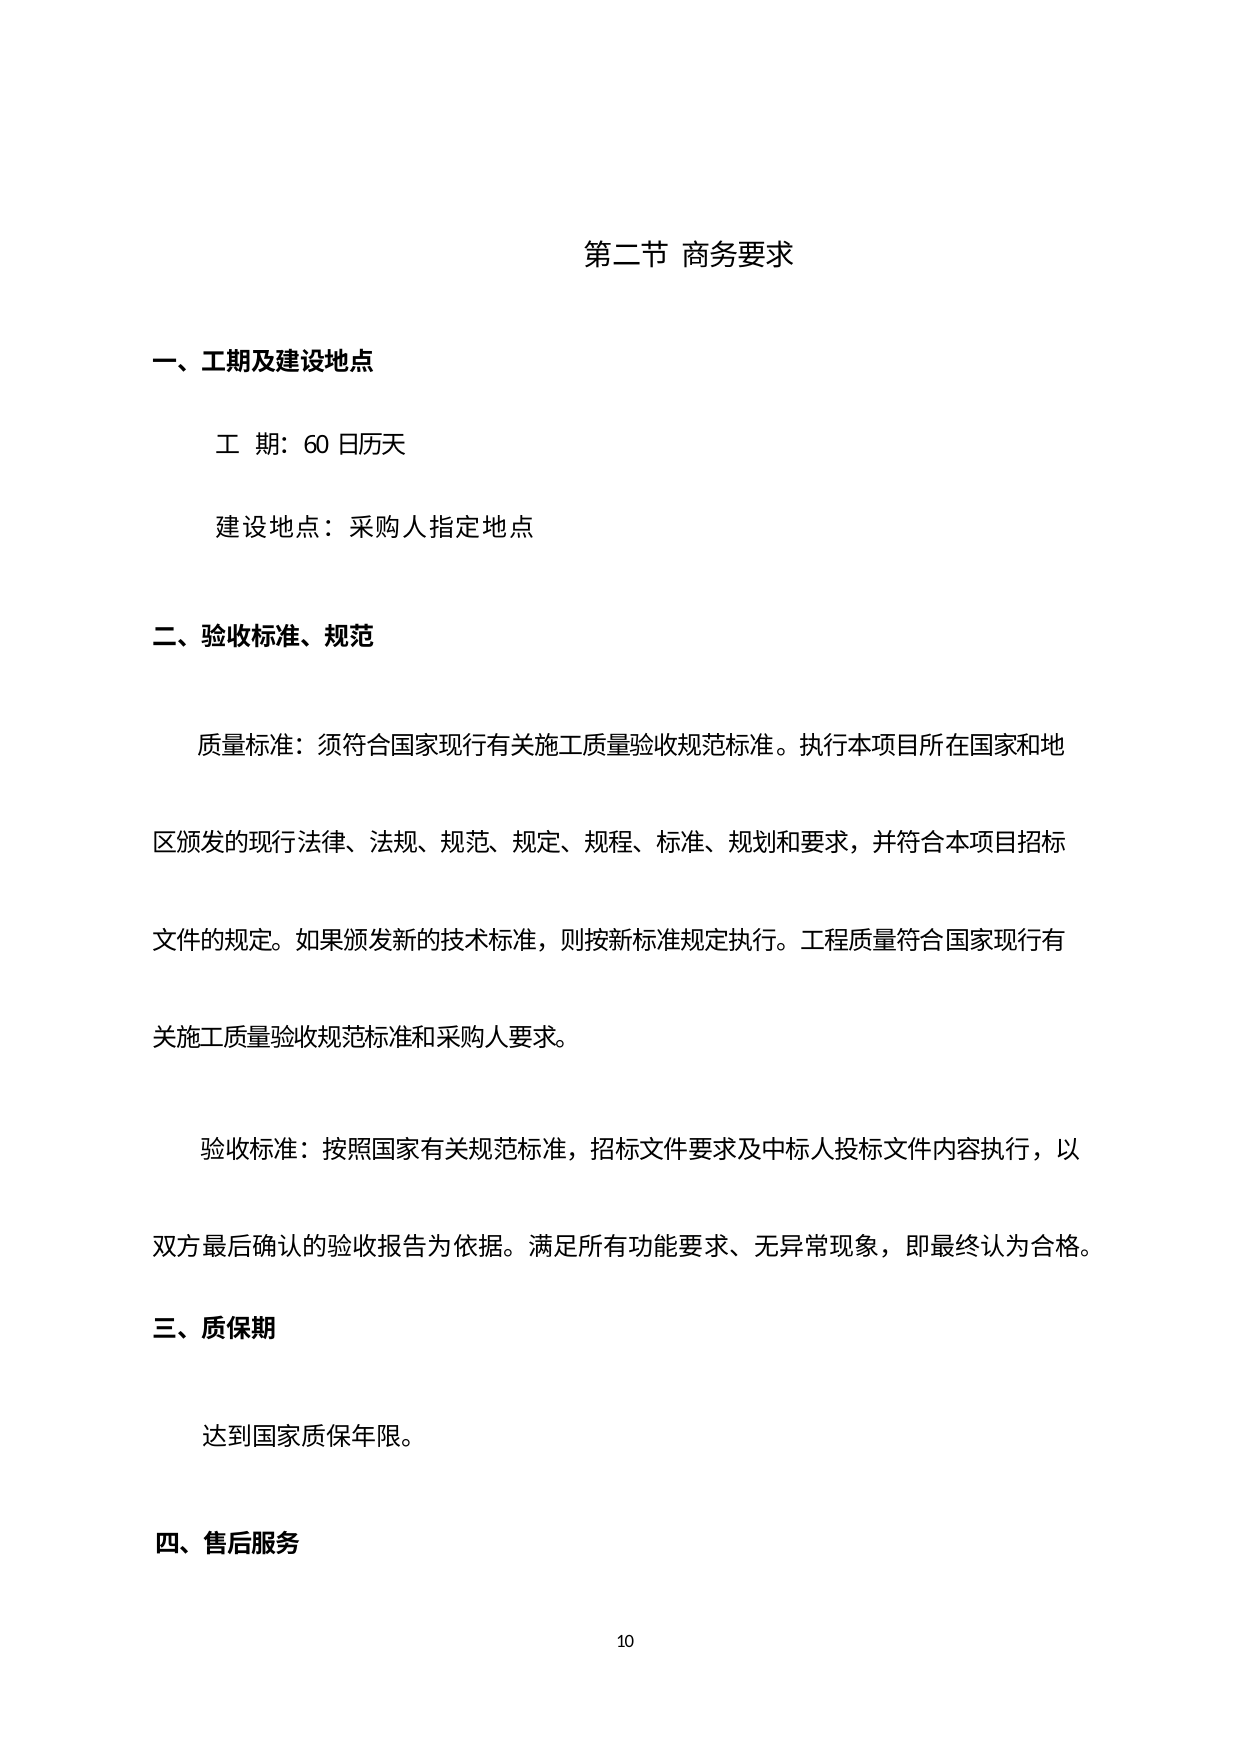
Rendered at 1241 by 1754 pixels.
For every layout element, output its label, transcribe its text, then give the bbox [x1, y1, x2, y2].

text 四、售后服务 [155, 1509, 1088, 1574]
text 建设地点：采购人指定地点 [216, 493, 1088, 558]
text 达到国家质保年限。 [152, 1402, 1088, 1467]
text 质量标准：须符合国家现行有关施工质量验收规范标准。执行本项目所在国家和地区颁发的现行法律、法规、规范、规定、规程、标准、规划和要求，并符合本项目招标文件的规定。如果颁发新的技术标准，则按新标准规定执行。工程质量符合国家现行有关施工质量验收规范标准和采购人要求。 [152, 711, 1066, 1068]
text 一、工期及建设地点 [152, 327, 1088, 392]
text 第二节 商务要求 [584, 220, 1088, 285]
text 二、验收标准、规范 [152, 602, 1088, 667]
text 验收标准：按照国家有关规范标准，招标文件要求及中标人投标文件内容执行，以双方最后确认的验收报告为依据。满足所有功能要求、无异常现象，即最终认为合格。 [153, 1115, 1081, 1277]
text 工 期：60 日历天 [216, 410, 1088, 475]
text 三、质保期 [152, 1294, 1088, 1359]
